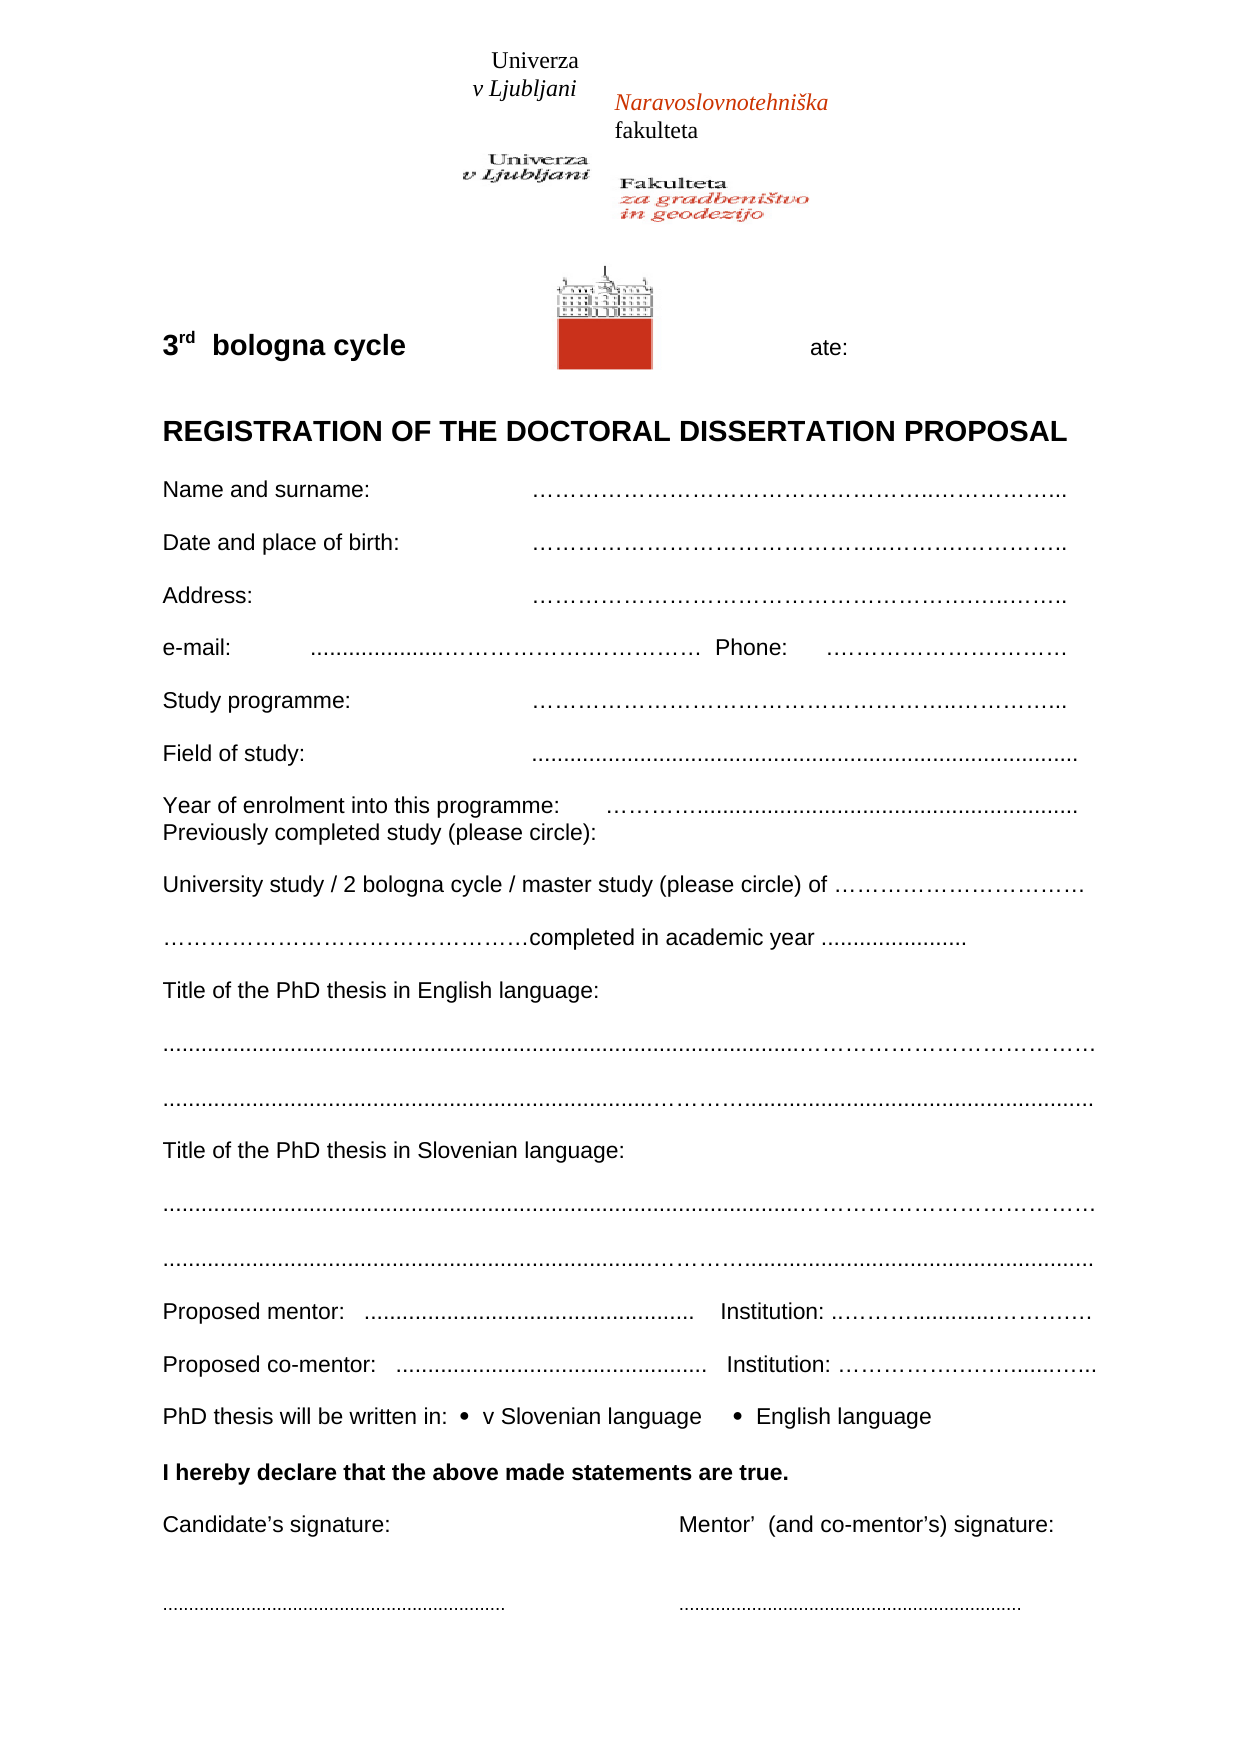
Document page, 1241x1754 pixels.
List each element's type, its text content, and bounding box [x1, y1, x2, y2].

text …………………………………………completed in academic year ....................... [162, 924, 1100, 951]
text PhD thesis will be written in: v Slovenian language English language [162, 1403, 1100, 1430]
text Name and surname: ……………………………………………..……………... [162, 476, 1100, 502]
text Title of the PhD thesis in English language: [162, 977, 1100, 1003]
text 3rd bologna cycle Application date: [810, 328, 1100, 361]
text Date and place of birth: ………………………………………..……….………….. [162, 529, 1100, 555]
text Previously completed study (please circle): [162, 819, 1100, 845]
text 3rd bologna cycle Application date: [162, 328, 462, 361]
text .................................................................. .................................................................. [162, 1593, 1100, 1614]
text I hereby declare that the above made statements are true. [162, 1458, 1100, 1485]
text .............................................................................…………....................................................... [162, 1245, 1100, 1272]
text Proposed mentor: .................................................... Institution: ..……….............……….… [162, 1298, 1100, 1324]
text University study / 2 bologna cycle / master study (please circle) of …………………………… [162, 871, 1100, 898]
text Proposed co-mentor: ................................................. Institution: …………….….….......…... [162, 1351, 1100, 1377]
text Field of study: ...................................................................................... [162, 740, 1100, 766]
text Study programme: ………………………………………………..…………... [162, 687, 1100, 713]
subtitle REGISTRATION OF THE DOCTORAL DISSERTATION PROPOSAL [162, 414, 1100, 447]
text .............................................................................…………....................................................... [162, 1085, 1100, 1111]
text Year of enrolment into this programme: …………............................................................ [162, 792, 1100, 819]
text ....................................................................................................………………………………… [162, 1029, 1100, 1056]
text Address: ………………………………………………….…..…….. [162, 582, 1100, 608]
text e-mail: .....................……………….…………… Phone: .………………….……… [162, 634, 1100, 661]
text Title of the PhD thesis in Slovenian language: [162, 1137, 1100, 1164]
text Candidate’s signature: Mentor’ (and co-mentor’s) signature: [162, 1511, 1100, 1537]
text ....................................................................................................………………………………… [162, 1190, 1100, 1216]
